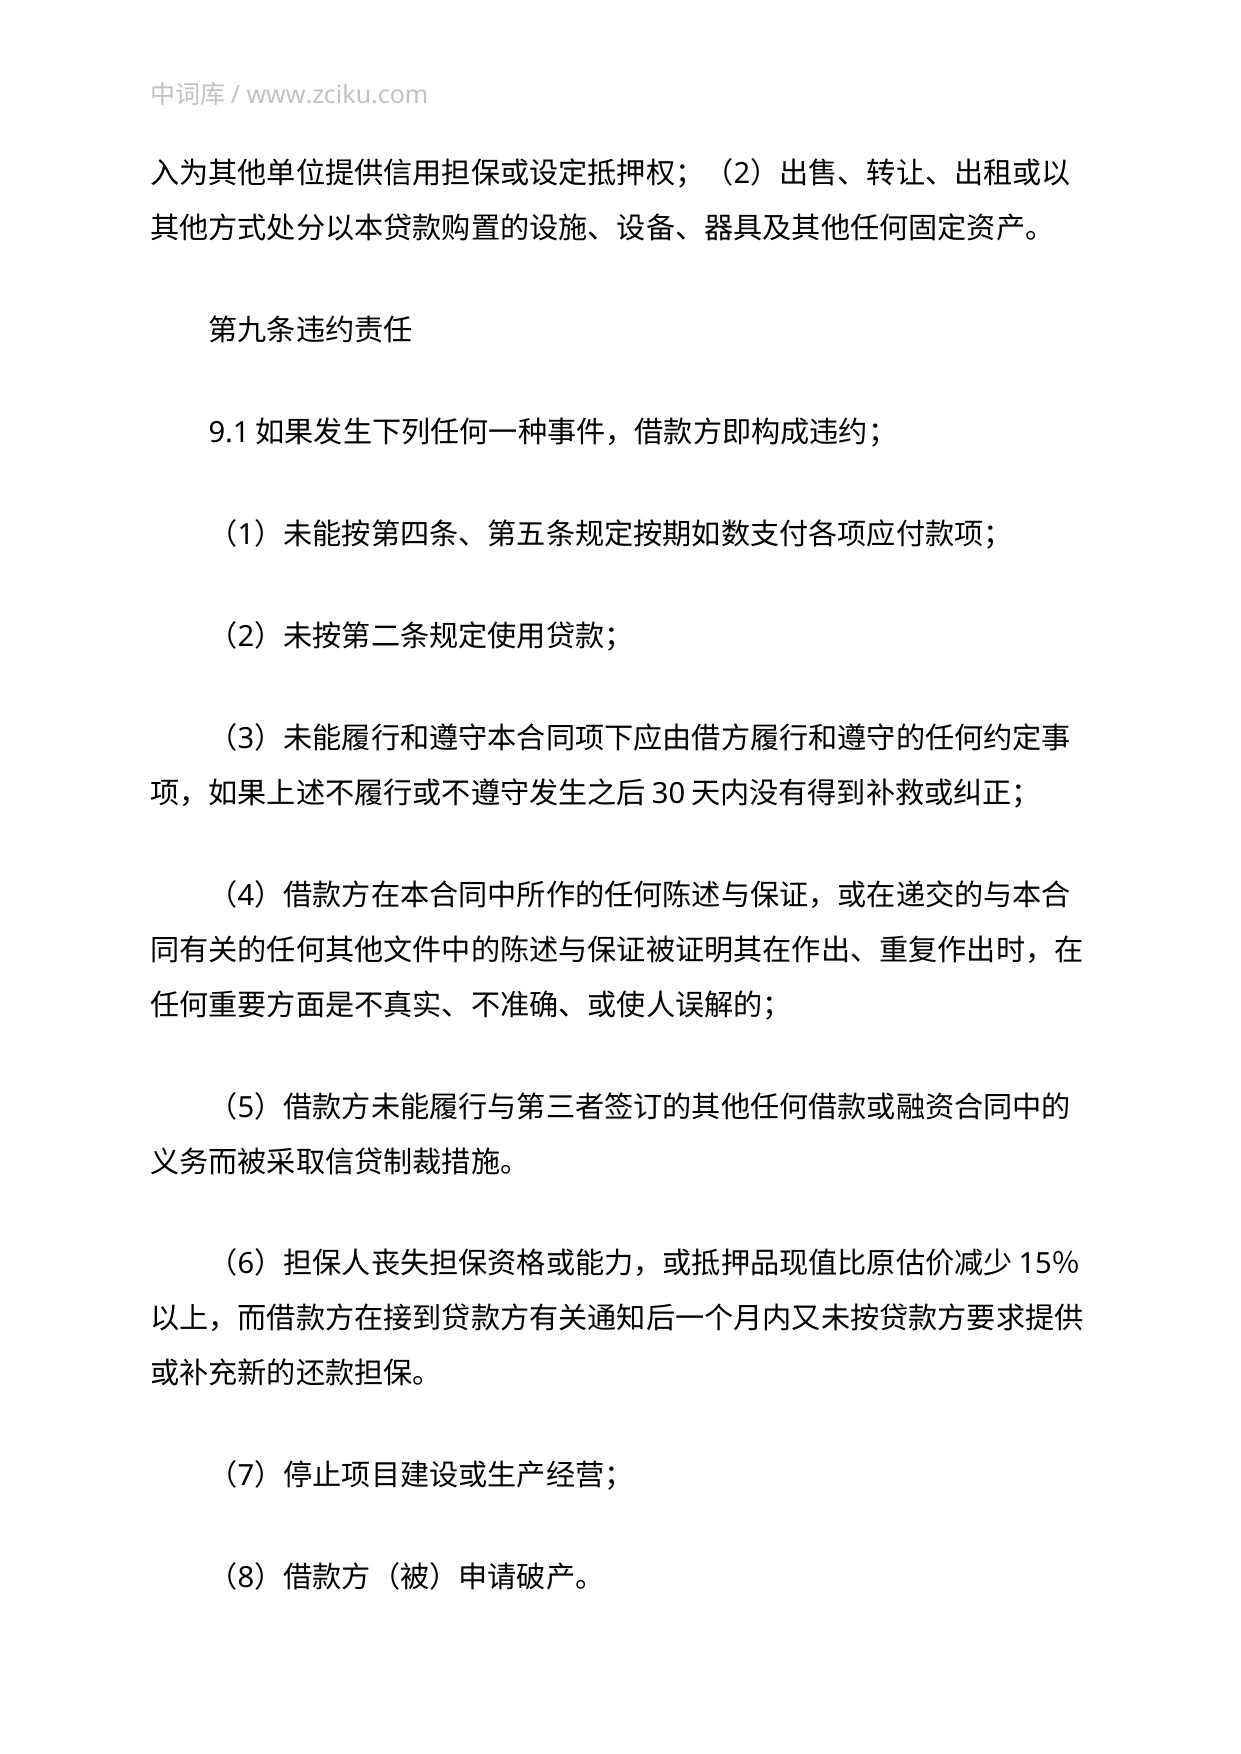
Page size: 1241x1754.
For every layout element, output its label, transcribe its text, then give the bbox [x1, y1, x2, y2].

text （3）未能履行和遵守本合同项下应由借方履行和遵守的任何约定事项，如果上述不履行或不遵守发生之后30天内没有得到补救或纠正； [150, 714, 1090, 812]
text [150, 150, 1090, 247]
text （7）停止项目建设或生产经营； [150, 1452, 1090, 1494]
text （6）担保人丧失担保资格或能力，或抵押品现值比原估价减少15％以上，而借款方在接到贷款方有关通知后一个月内又未按贷款方要求提供或补充新的还款担保。 [150, 1240, 1090, 1392]
text （4）借款方在本合同中所作的任何陈述与保证，或在递交的与本合同有关的任何其他文件中的陈述与保证被证明其在作出、重复作出时，在任何重要方面是不真实、不准确、或使人误解的； [150, 871, 1090, 1024]
text （1）未能按第四条、第五条规定按期如数支付各项应付款项； [150, 511, 1090, 553]
text （5）借款方未能履行与第三者签订的其他任何借款或融资合同中的义务而被采取信贷制裁措施。 [150, 1083, 1090, 1180]
text 第九条违约责任 [150, 307, 1090, 349]
text （8）借款方（被）申请破产。 [150, 1553, 1090, 1596]
text 9.1如果发生下列任何一种事件，借款方即构成违约； [150, 408, 1090, 451]
text （2）未按第二条规定使用贷款； [150, 612, 1090, 655]
